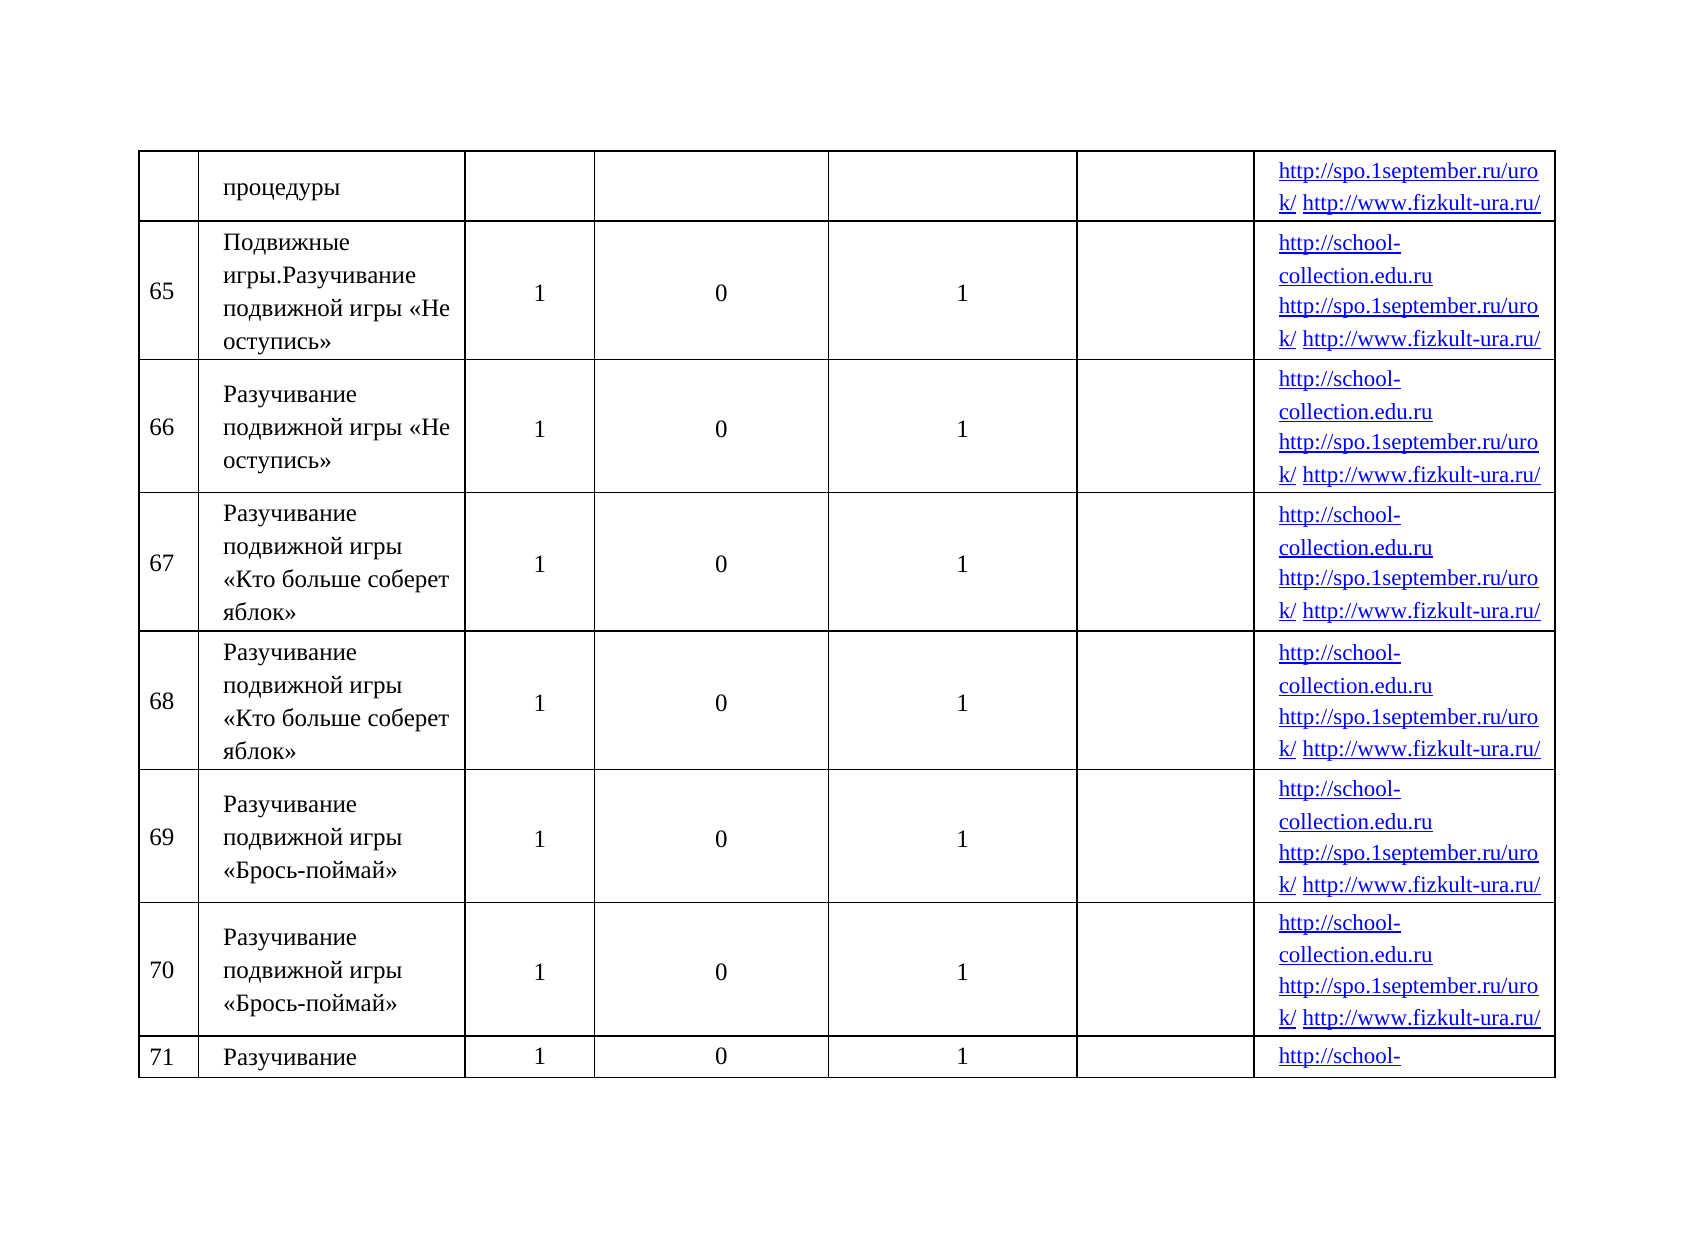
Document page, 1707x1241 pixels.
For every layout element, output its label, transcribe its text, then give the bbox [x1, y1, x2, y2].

table_cell 0 [595, 222, 828, 358]
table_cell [1255, 152, 1554, 220]
table_cell 1 [466, 152, 594, 220]
table_cell [1078, 152, 1253, 220]
table_cell 0 [829, 152, 1076, 220]
table_cell 0 [595, 770, 828, 902]
table_cell 1 [466, 770, 594, 902]
table_cell 1 [829, 770, 1076, 902]
table_cell 1 [829, 632, 1076, 768]
table_cell 66 [140, 360, 198, 492]
table_cell 70 [140, 903, 198, 1035]
table_cell [1078, 493, 1253, 630]
table_cell http://school-collection.edu.ru http://spo.1september.ru/urok/ http://www.fizkult-ura.ru/ [1255, 360, 1554, 492]
table_cell 1 [466, 903, 594, 1035]
table_cell [1078, 770, 1253, 902]
table_cell http://school-collection.edu.ru http://spo.1september.ru/urok/ http://www.fizkult-ura.ru/ [1255, 770, 1554, 902]
table_cell 1 [829, 493, 1076, 630]
table_cell Разучивание подвижной игры «Брось-поймай» [199, 770, 464, 902]
table_cell Разучивание подвижной игры «Кто больше соберет яблок» [199, 632, 464, 768]
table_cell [199, 152, 464, 220]
table_cell 1 [466, 360, 594, 492]
table_cell Разучивание подвижной игры «Брось-поймай» [199, 903, 464, 1035]
table_cell 1 [829, 360, 1076, 492]
table_cell Разучивание подвижной игры «Кто больше соберет яблок» [199, 493, 464, 630]
table_cell [1078, 222, 1253, 358]
table_cell 0 [595, 1037, 828, 1077]
table_cell http://school-collection.edu.ru http://spo.1september.ru/urok/ http://www.fizkult-ura.ru/ [1255, 493, 1554, 630]
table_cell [1255, 903, 1554, 1035]
table_cell [1078, 360, 1253, 492]
table_cell 69 [140, 770, 198, 902]
table_cell 68 [140, 632, 198, 768]
table_cell 1 [829, 903, 1076, 1035]
table_cell 1 [829, 222, 1076, 358]
table_cell 1 [466, 222, 594, 358]
table_cell [1078, 1037, 1253, 1077]
table_cell 0 [595, 360, 828, 492]
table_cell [1255, 222, 1554, 358]
table_cell 1 [829, 1037, 1076, 1077]
table_cell 64 [140, 152, 198, 220]
table_cell 1 [466, 632, 594, 768]
table_cell [1078, 632, 1253, 768]
table_cell 1 [466, 493, 594, 630]
table_cell 1 [466, 1037, 594, 1077]
table_cell http://school-collection.edu.ru http://spo.1september.ru/urok/ http://www.fizkult-ura.ru/ [1255, 632, 1554, 768]
table_cell 0 [595, 493, 828, 630]
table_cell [1255, 1037, 1554, 1077]
table_cell 0 [595, 903, 828, 1035]
table_cell 0 [595, 632, 828, 768]
table_cell [1078, 903, 1253, 1035]
table_cell 0 [595, 152, 828, 220]
table_cell Подвижные игры.Разучивание подвижной игры «Не оступись» [199, 222, 464, 358]
table_cell Разучивание подвижной игры «Не оступись» [199, 360, 464, 492]
table_cell 67 [140, 493, 198, 630]
table_cell 71 [140, 1037, 198, 1077]
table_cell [199, 1037, 464, 1077]
table_cell 65 [140, 222, 198, 358]
